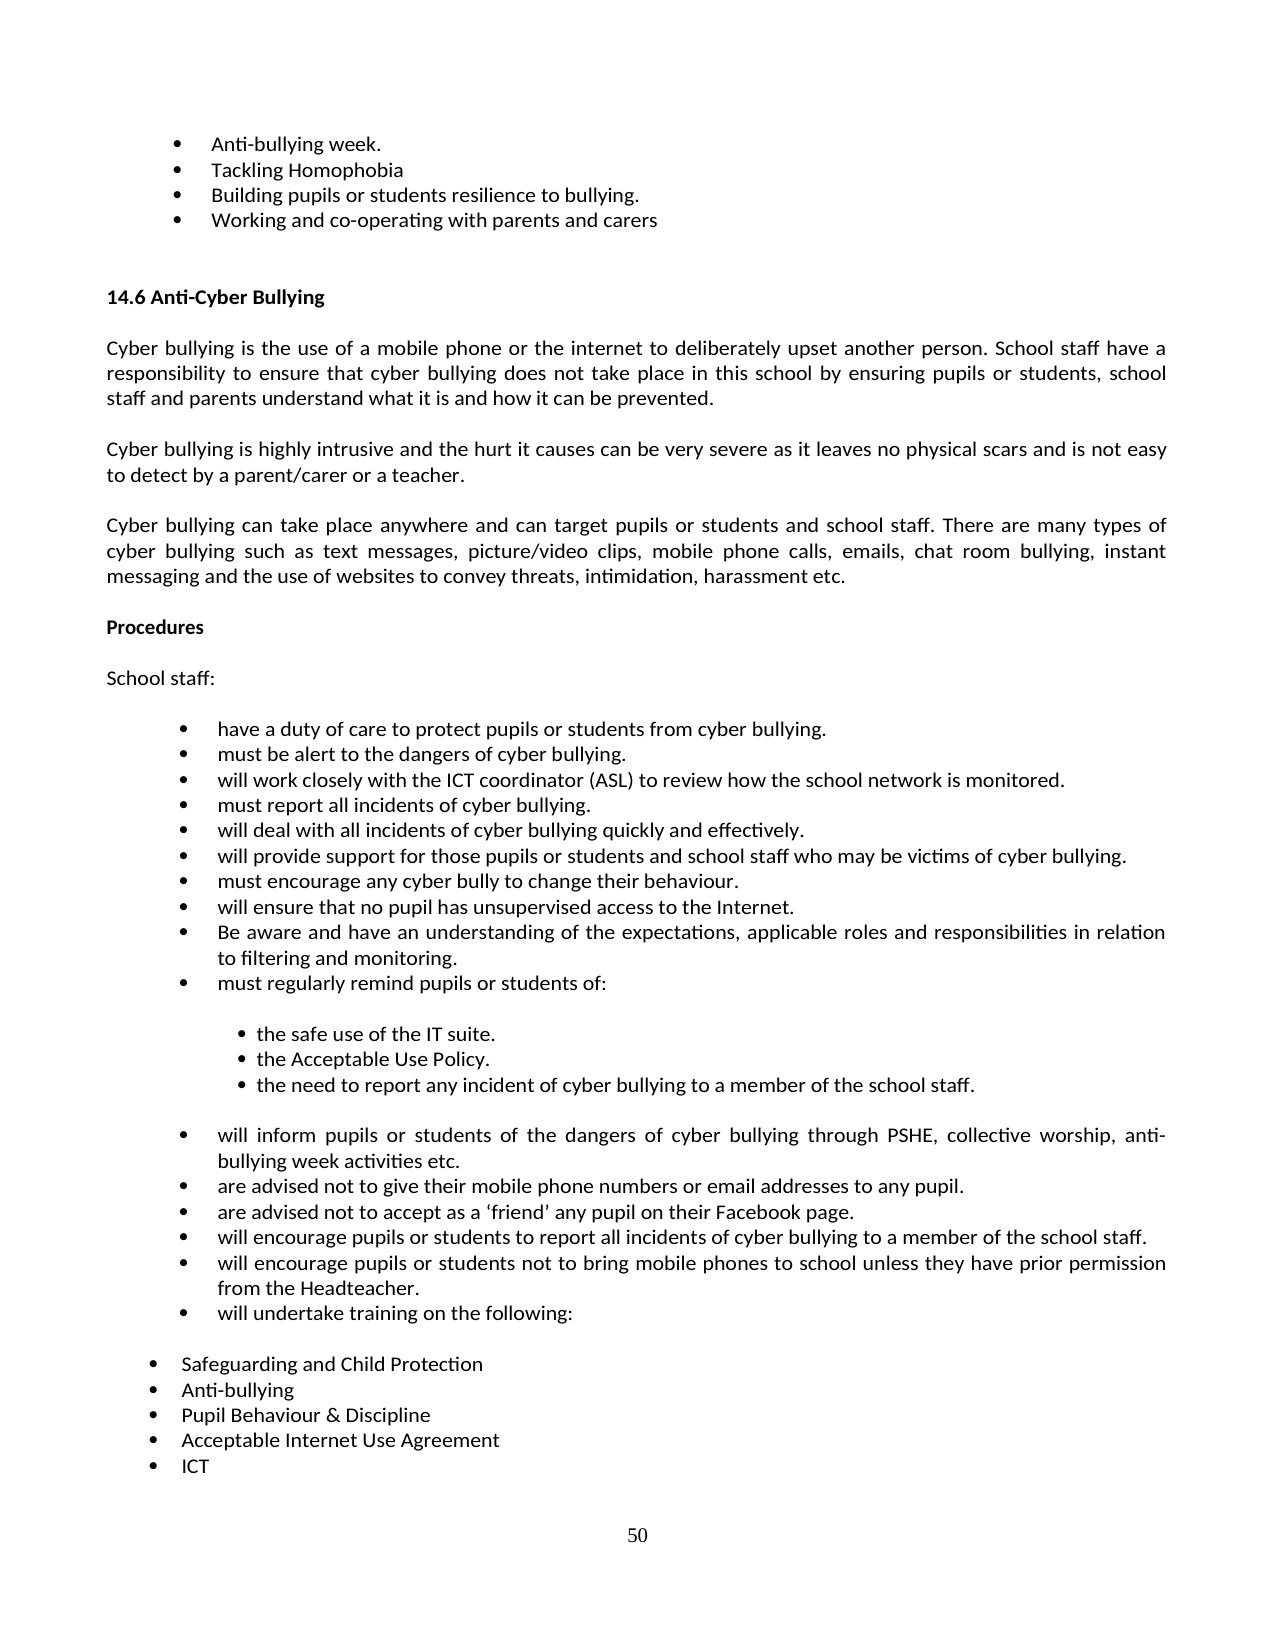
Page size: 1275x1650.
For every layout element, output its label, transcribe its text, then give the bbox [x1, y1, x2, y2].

list must report all incidents of cyber bullying. [180, 792, 1169, 818]
list Working and co-operating with parents and carers [173, 208, 1169, 233]
list will ensure that no pupil has unsupervised access to the Internet. [180, 894, 1169, 919]
text Cyber bullying can take place anywhere and can target pupils or students and school staff. There are many types of cyber bullying such as text messages, picture/video clips, mobile phone calls, emails, chat room bullying, instant messaging and the use of websites to convey threats, intimidation, harassment etc. [106, 513, 1169, 589]
list have a duty of care to protect pupils or students from cyber bullying. [180, 716, 1169, 741]
list the Acceptable Use Policy. [238, 1046, 1169, 1072]
text Cyber bullying is highly intrusive and the hurt it causes can be very severe as it leaves no physical scars and is not easy to detect by a parent/carer or a teacher. [106, 436, 1169, 487]
list will encourage pupils or students not to bring mobile phones to school unless they have prior permission from the Headteacher. [180, 1250, 1169, 1301]
list must regularly remind pupils or students of: [180, 970, 1169, 996]
list Acceptable Internet Use Agreement [106, 1428, 1169, 1453]
list Tackling Homophobia [173, 157, 1169, 182]
list Safeguarding and Child Protection [106, 1351, 1169, 1377]
list will provide support for those pupils or students and school staff who may be victims of cyber bullying. [180, 843, 1169, 868]
list Be aware and have an understanding of the expectations, applicable roles and responsibilities in relation to filtering and monitoring. [180, 919, 1169, 970]
list must be alert to the dangers of cyber bullying. [180, 741, 1169, 767]
list the safe use of the IT suite. [238, 1021, 1169, 1046]
text School staff: [106, 665, 1169, 691]
list will undertake training on the following: [180, 1301, 1169, 1326]
list Pupil Behaviour & Discipline [106, 1402, 1169, 1428]
list must encourage any cyber bully to change their behaviour. [180, 868, 1169, 894]
list will deal with all incidents of cyber bullying quickly and effectively. [180, 818, 1169, 843]
list will inform pupils or students of the dangers of cyber bullying through PSHE, collective worship, anti-bullying week activities etc. [180, 1123, 1169, 1173]
text Procedures [106, 614, 1169, 640]
list are advised not to give their mobile phone numbers or email addresses to any pupil. [180, 1173, 1169, 1199]
list Anti-bullying week. [173, 131, 1169, 157]
list Anti-bullying [106, 1377, 1169, 1402]
list will work closely with the ICT coordinator (ASL) to review how the school network is monitored. [180, 767, 1169, 792]
list the need to report any incident of cyber bullying to a member of the school staff. [238, 1072, 1169, 1097]
list ICT [106, 1453, 1169, 1478]
list will encourage pupils or students to report all incidents of cyber bullying to a member of the school staff. [180, 1224, 1169, 1250]
text 14.6 Anti-Cyber Bullying [106, 284, 1169, 309]
text Cyber bullying is the use of a mobile phone or the internet to deliberately upset another person. School staff have a responsibility to ensure that cyber bullying does not take place in this school by ensuring pupils or students, school staff and parents understand what it is and how it can be prevented. [106, 335, 1169, 411]
list Building pupils or students resilience to bullying. [173, 182, 1169, 208]
list are advised not to accept as a ‘friend’ any pupil on their Facebook page. [180, 1199, 1169, 1224]
